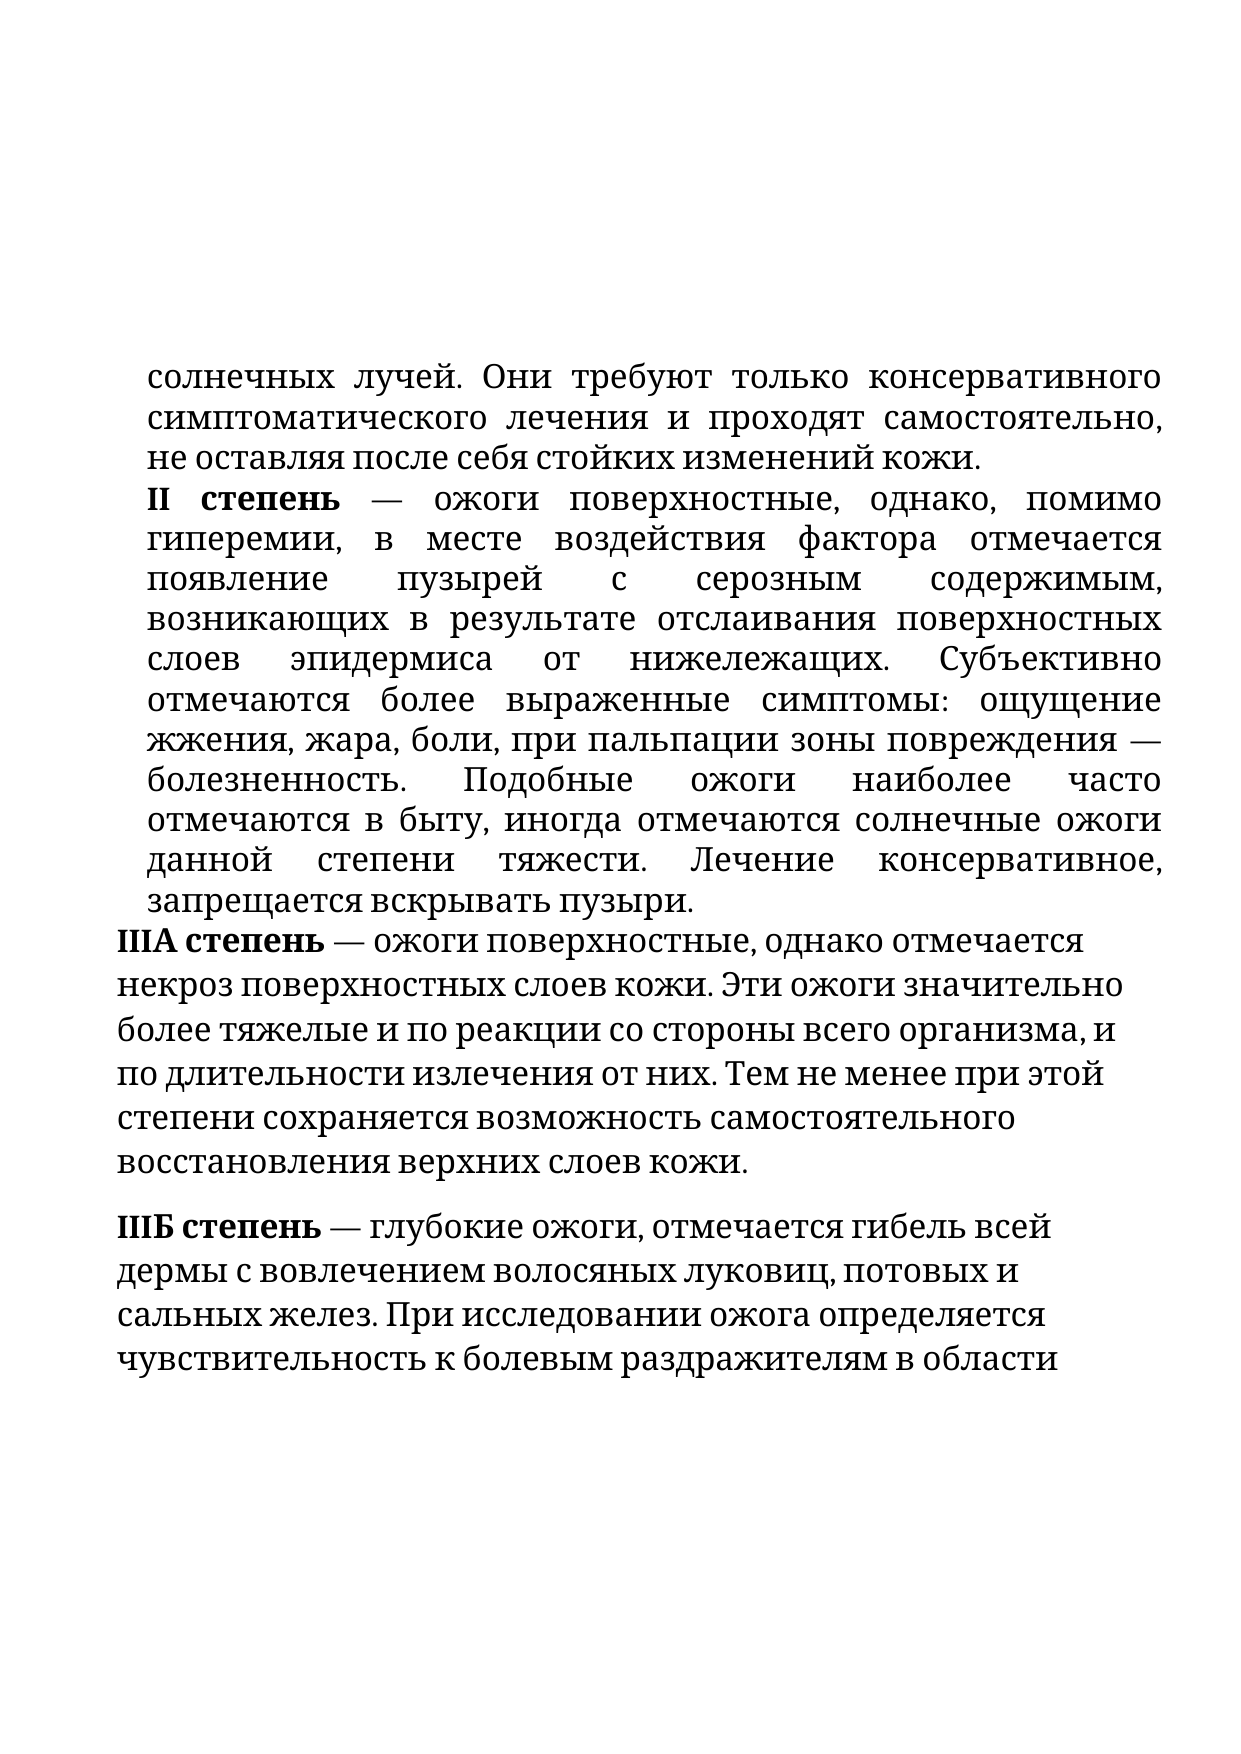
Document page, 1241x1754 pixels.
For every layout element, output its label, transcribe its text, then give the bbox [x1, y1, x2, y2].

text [117, 1208, 1163, 1378]
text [147, 359, 1163, 478]
text II степень — ожоги поверхностные, однако, помимо гиперемии, в месте воздействия фактора отмечается появление пузырей с серозным содержимым, возникающих в результате отслаивания поверхностных слоев эпидермиса от нижележащих. Субъективно отмечаются более выраженные симптомы: ощущение жжения, жара, боли, при пальпации зоны повреждения — болезненность. Подобные ожоги наиболее часто отмечаются в быту, иногда отмечаются солнечные ожоги данной степени тяжести. Лечение консервативное, запрещается вскрывать пузыри. [147, 480, 1163, 920]
text IIIА степень — ожоги поверхностные, однако отмечается некроз поверхностных слоев кожи. Эти ожоги значительно более тяжелые и по реакции со стороны всего организма, и по длительности излечения от них. Тем не менее при этой степени сохраняется возможность самостоятельного восстановления верхних слоев кожи. [117, 923, 1163, 1181]
